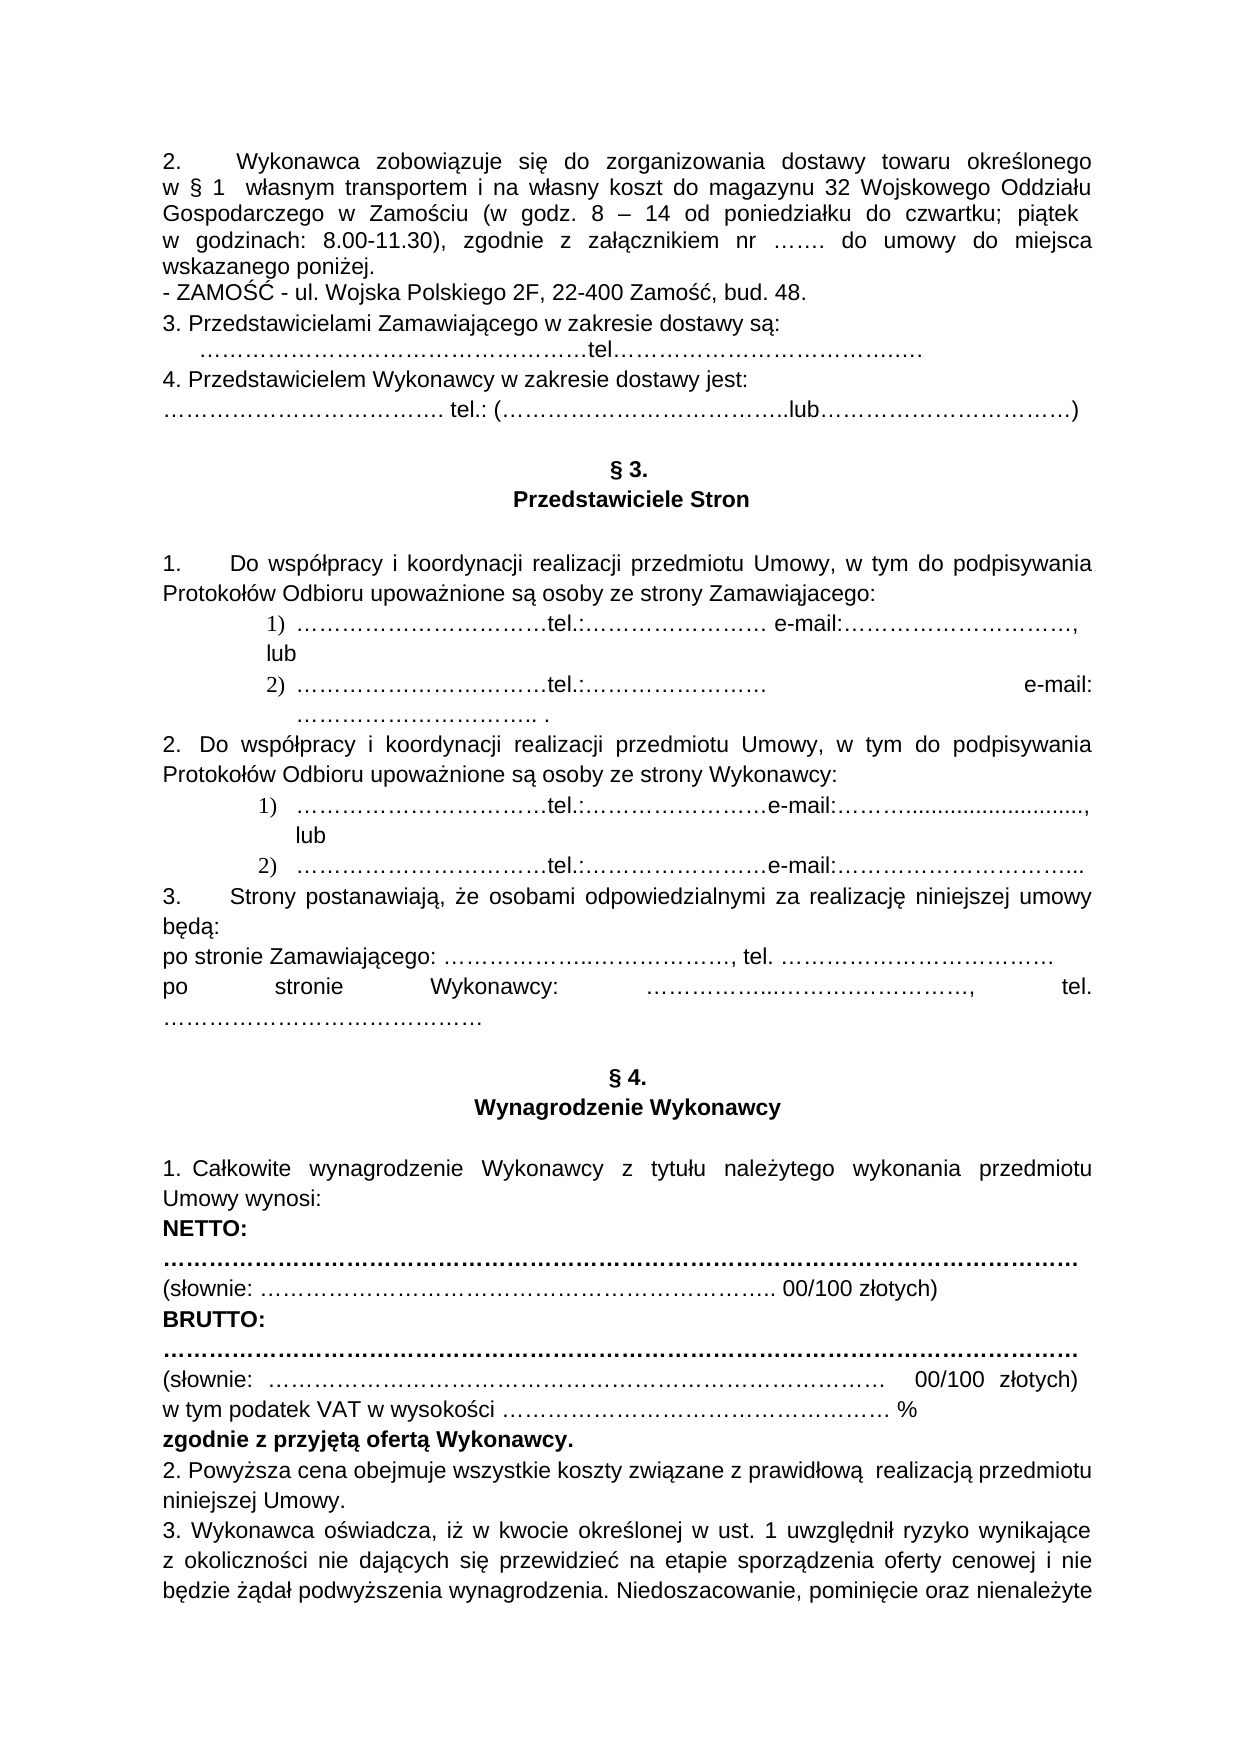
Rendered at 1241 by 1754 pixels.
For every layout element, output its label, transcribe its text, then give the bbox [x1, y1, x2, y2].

text § 3. [200, 456, 1093, 482]
text 3. Przedstawicielami Zamawiającego w zakresie dostawy są: [162, 309, 1093, 336]
list Wykonawca zobowiązuje się do zorganizowania dostawy towaru określonego w § 1 własnym transportem i na własny koszt do magazynu 32 Wojskowego Oddziału Gospodarczego w Zamościu (w godz. 8 – 14 od poniedziałku do czwartku; piątek w godzinach: 8.00-11.30), zgodnie z załącznikiem nr ……. do umowy do miejsca wskazanego poniżej. [162, 148, 1093, 279]
list Całkowite wynagrodzenie Wykonawcy z tytułu należytego wykonania przedmiotu Umowy wynosi: [162, 1154, 1093, 1211]
text BRUTTO: ………………………………………………………………………………………………………… [162, 1306, 1093, 1362]
text (słownie: ………………………………………………………….. 00/100 złotych) [162, 1275, 1093, 1302]
text ………………………………. tel.: (………………………………..lub……………………………) [162, 396, 1093, 423]
list ……………………………tel.:……………………e-mail:………............................, [258, 792, 1093, 818]
text 4. Przedstawicielem Wykonawcy w zakresie dostawy jest: [162, 366, 1093, 392]
list Strony postanawiają, że osobami odpowiedzialnymi za realizację niniejszej umowy będą: [162, 883, 1093, 939]
list ……………………………tel.:…………………… e-mail:………………………….. . [266, 671, 1093, 727]
list ……………………………tel.:……………………e-mail:…………………………... [258, 852, 1093, 879]
text ……………………………………………tel……………………………….…. [162, 336, 1093, 362]
text § 4. [162, 1064, 1093, 1090]
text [162, 1517, 1093, 1604]
text Wynagrodzenie Wykonawcy [162, 1094, 1093, 1120]
text (słownie: ……………………………………………………………………… 00/100 złotych) w tym podatek VAT w wysokości …………………………………………… % [162, 1366, 1093, 1422]
text 2. Powyższa cena obejmuje wszystkie koszty związane z prawidłową realizacją przedmiotu niniejszej Umowy. [162, 1457, 1093, 1513]
text po stronie Wykonawcy: ……………...……….……………, tel. …………………………………… [162, 973, 1093, 1030]
list ……………………………tel.:…………………… e-mail:…………………………, [266, 610, 1093, 636]
text - ZAMOŚĆ - ul. Wojska Polskiego 2F, 22-400 Zamość, bud. 48. [162, 279, 1093, 306]
list Do współpracy i koordynacji realizacji przedmiotu Umowy, w tym do podpisywania Protokołów Odbioru upoważnione są osoby ze strony Wykonawcy: [162, 731, 1093, 788]
text zgodnie z przyjętą ofertą Wykonawcy. [162, 1426, 1093, 1453]
text lub [266, 640, 1093, 667]
text lub [295, 822, 1093, 848]
text NETTO: ………………………………………………………………………………………………………… [162, 1215, 1093, 1271]
text Przedstawiciele Stron [162, 486, 1093, 513]
list Do współpracy i koordynacji realizacji przedmiotu Umowy, w tym do podpisywania Protokołów Odbioru upoważnione są osoby ze strony Zamawiąjacego: [162, 549, 1093, 606]
text po stronie Zamawiającego: ………………..………………, tel. ……………………………… [162, 943, 1093, 969]
